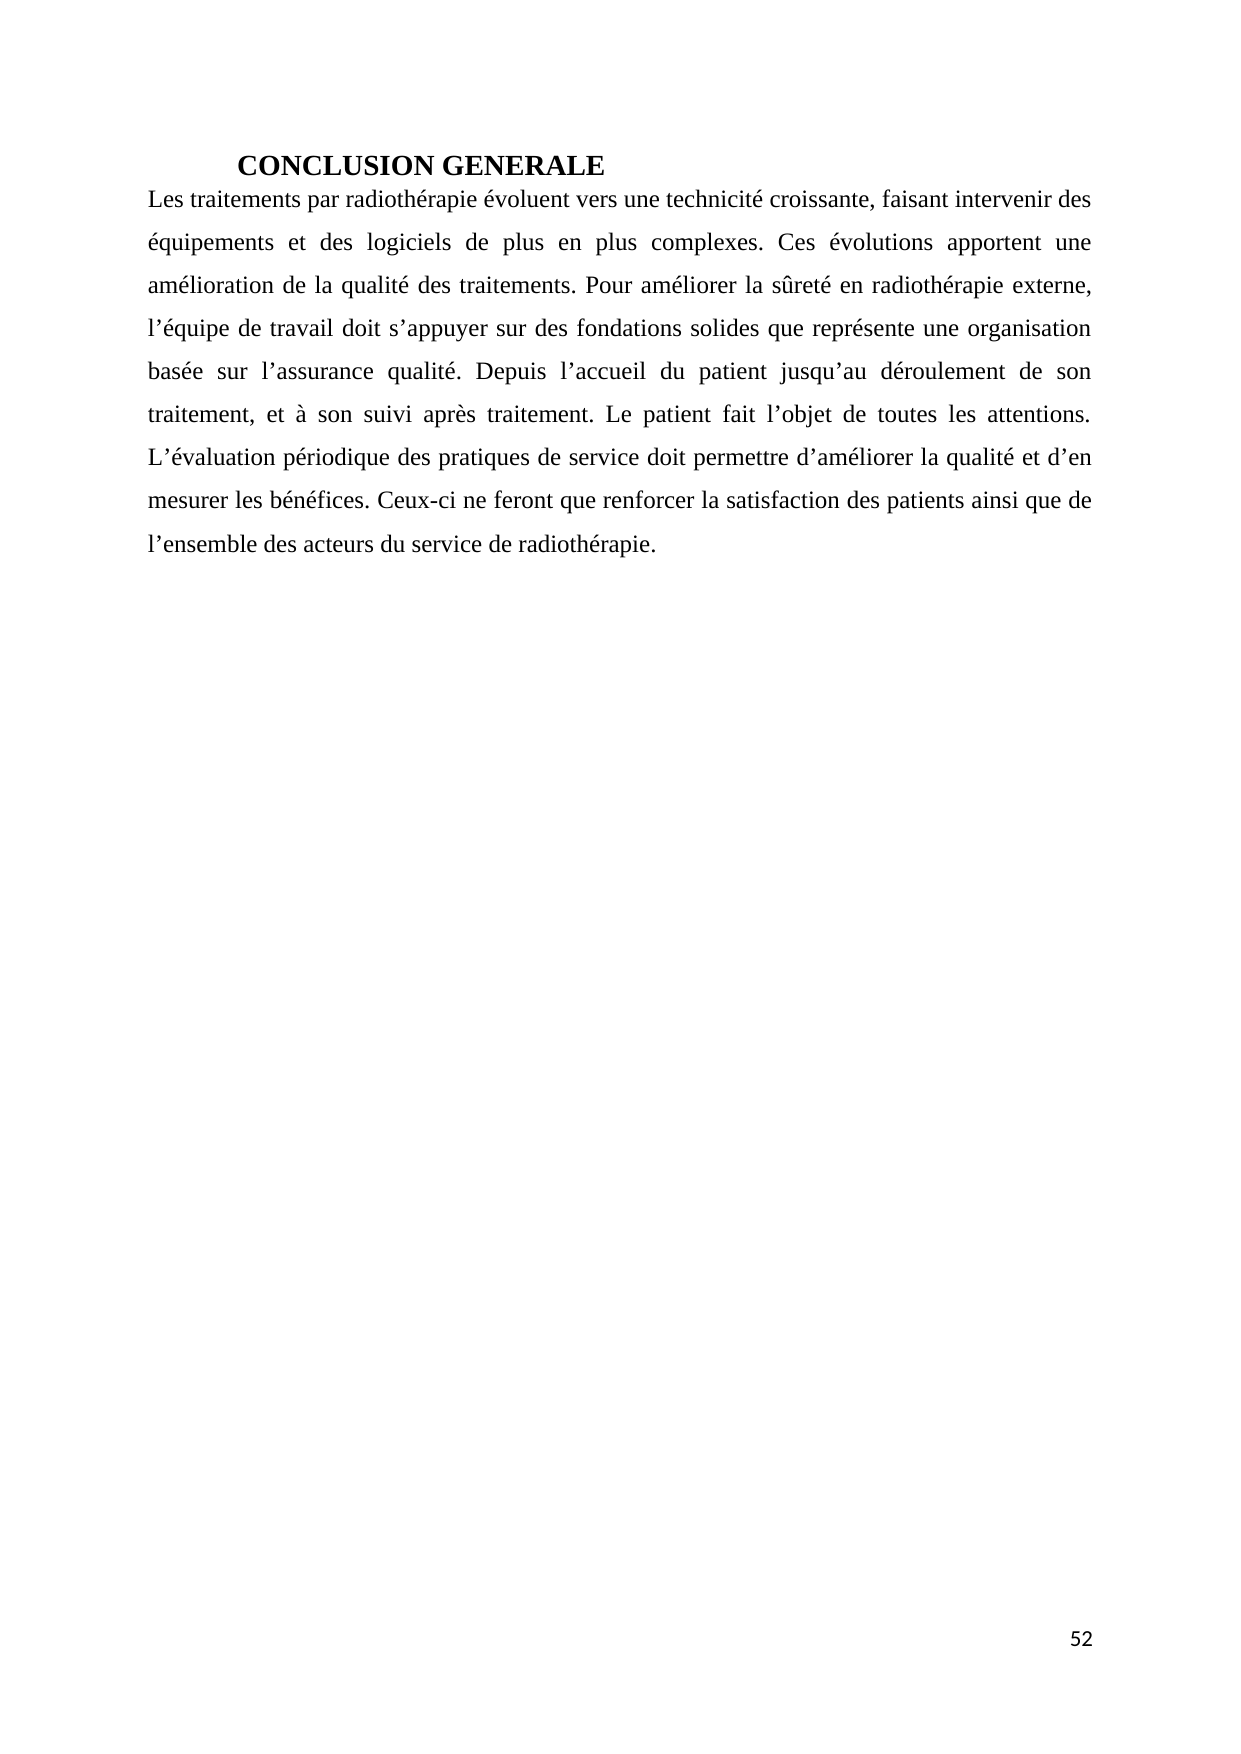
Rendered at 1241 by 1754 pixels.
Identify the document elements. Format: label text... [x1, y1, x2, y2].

text Les traitements par radiothérapie évoluent vers une technicité croissante, faisant intervenir des équipements et des logiciels de plus en plus complexes. Ces évolutions apportent une amélioration de la qualité des traitements. Pour améliorer la sûreté en radiothérapie externe, l’équipe de travail doit s’appuyer sur des fondations solides que représente une organisation basée sur l’assurance qualité. Depuis l’accueil du patient jusqu’au déroulement de son traitement, et à son suivi après traitement. Le patient fait l’objet de toutes les attentions. L’évaluation périodique des pratiques de service doit permettre d’améliorer la qualité et d’en mesurer les bénéfices. Ceux-ci ne feront que renforcer la satisfaction des patients ainsi que de l’ensemble des acteurs du service de radiothérapie. [148, 184, 1093, 557]
subtitle CONCLUSION GENERALE [237, 148, 1093, 181]
